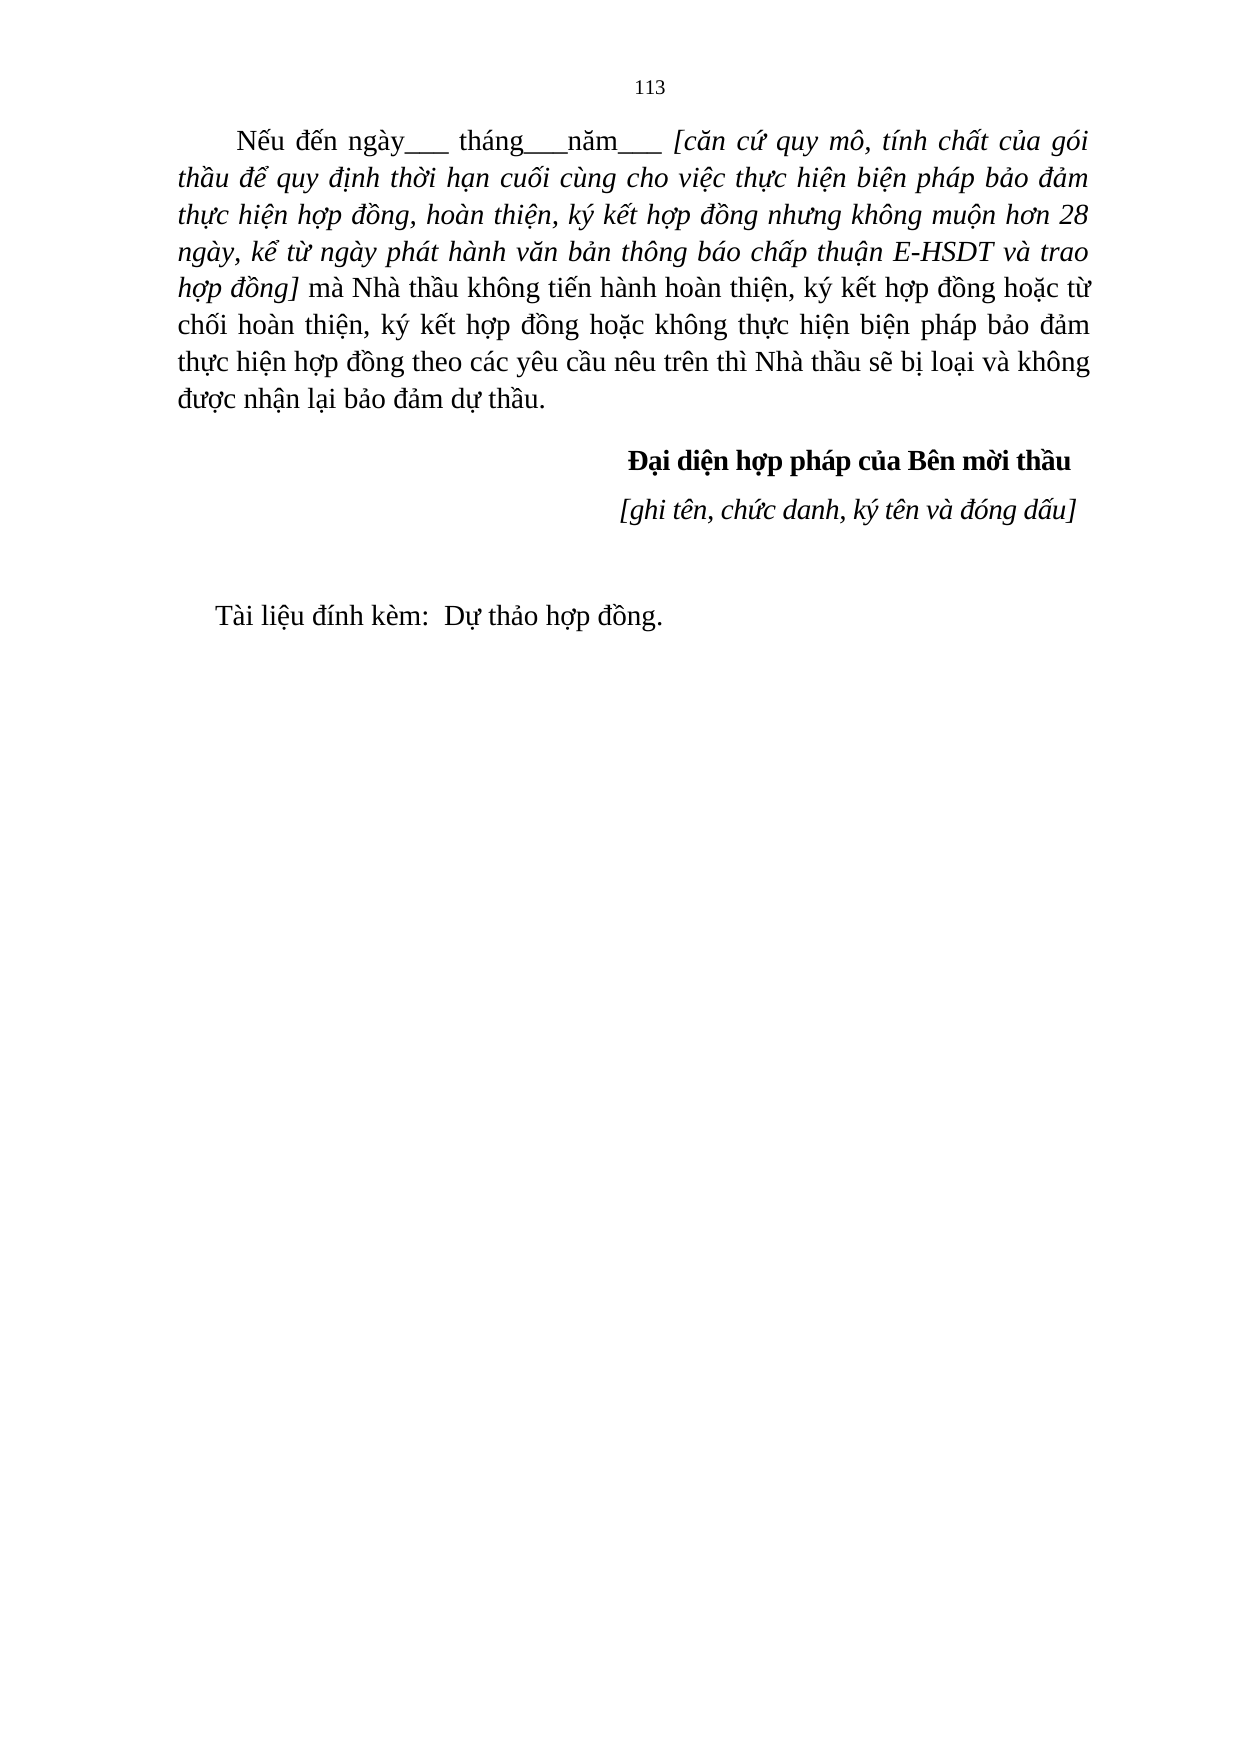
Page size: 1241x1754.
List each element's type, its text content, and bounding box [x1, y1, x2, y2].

table_header Đại diện hợp pháp của Bên mời thầu [ghi tên, chức danh, ký tên và đóng dấu] [587, 431, 1104, 541]
text Tài liệu đính kèm: Dự thảo hợp đồng. [215, 598, 1092, 632]
text Nếu đến ngày___ tháng___năm___ [căn cứ quy mô, tính chất của gói thầu để quy định thời hạn cuối cùng cho việc thực hiện biện pháp bảo đảm thực hiện hợp đồng, hoàn thiện, ký kết hợp đồng nhưng không muộn hơn 28 ngày, kể từ ngày phát hành văn bản thông báo chấp thuận E-HSDT và trao hợp đồng] mà Nhà thầu không tiến hành hoàn thiện, ký kết hợp đồng hoặc từ chối hoàn thiện, ký kết hợp đồng hoặc không thực hiện biện pháp bảo đảm thực hiện hợp đồng theo các yêu cầu nêu trên thì Nhà thầu sẽ bị loại và không được nhận lại bảo đảm dự thầu. [177, 123, 1092, 415]
